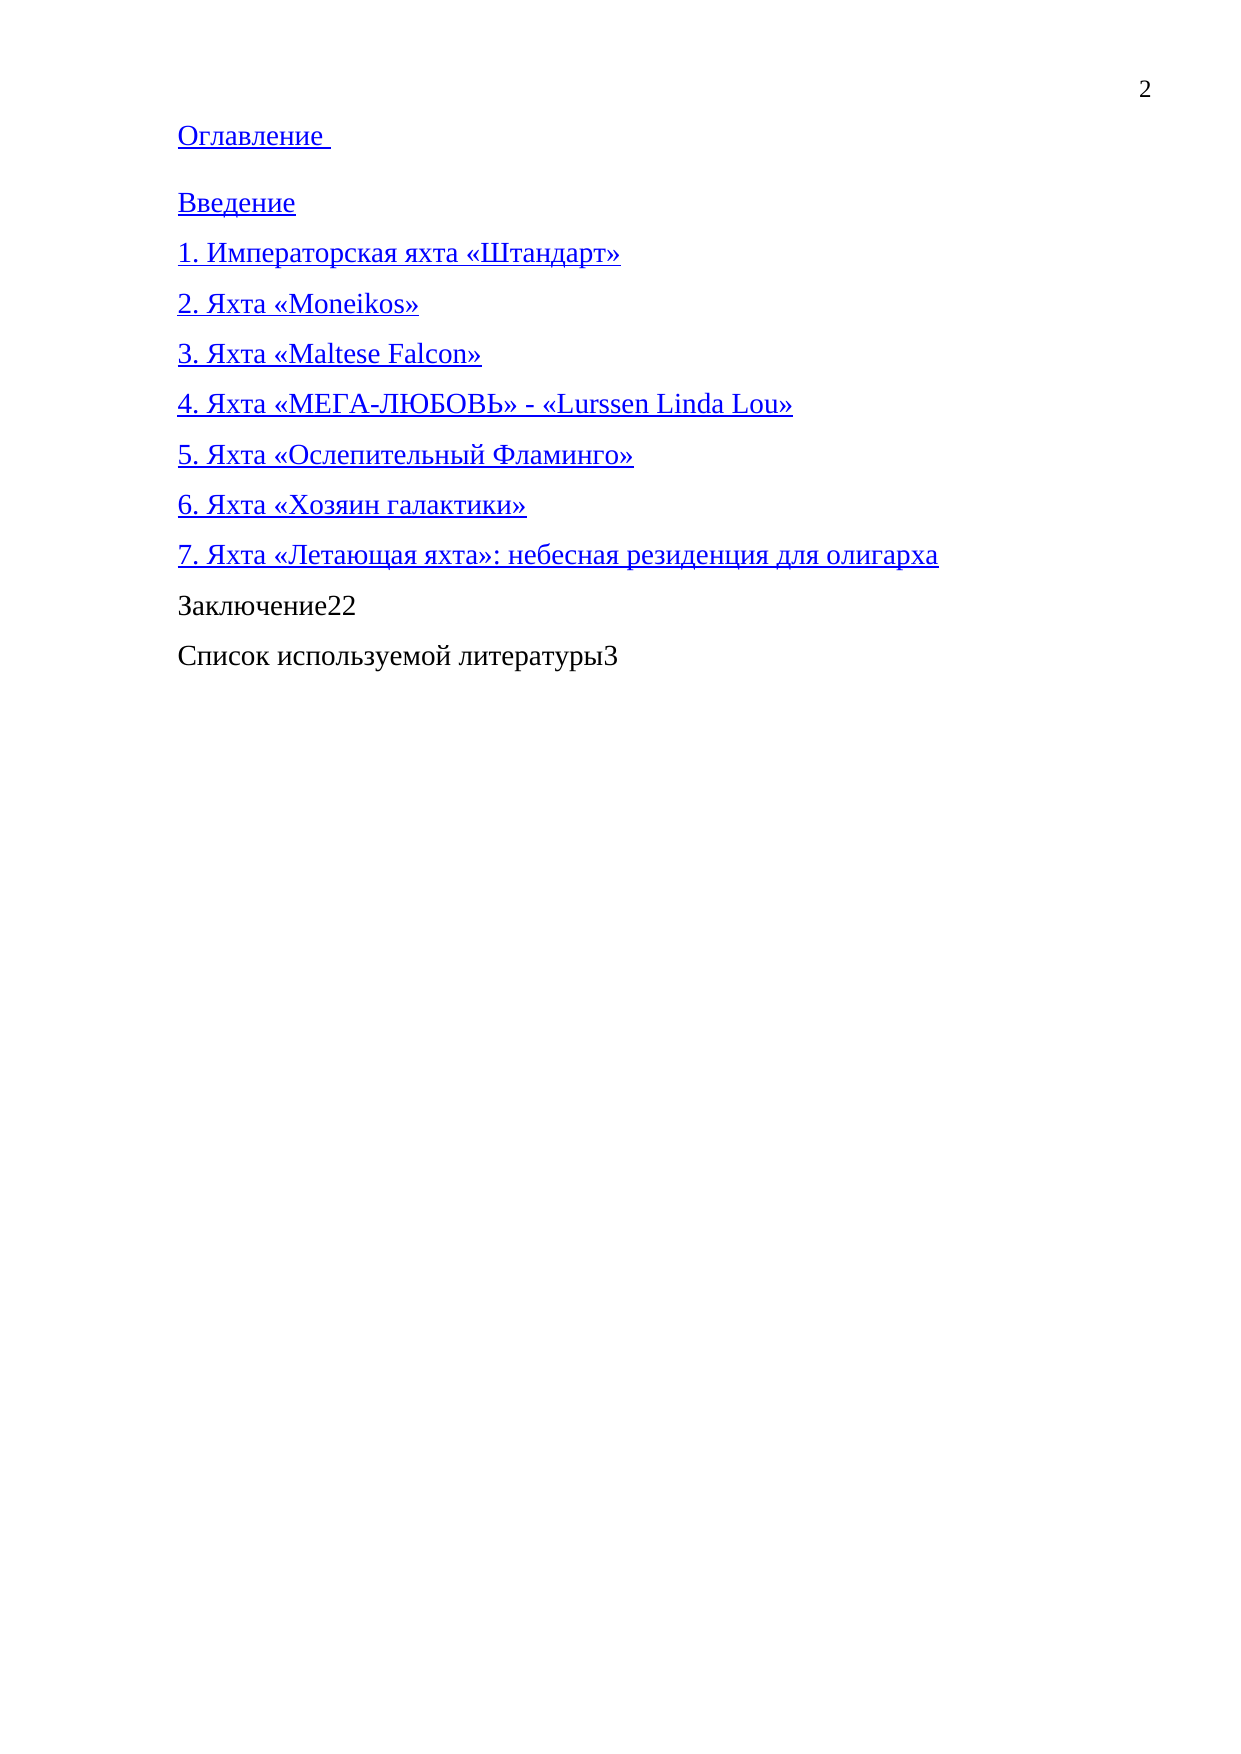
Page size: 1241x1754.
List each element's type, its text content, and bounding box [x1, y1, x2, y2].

text Заключение 22 [177, 588, 1152, 621]
text 7. Яхта «Летающая яхта»: небесная резиденция для олигарха 20 [177, 537, 1152, 571]
text 3. Яхта «Maltese Falcon» 8 [177, 336, 1152, 370]
text 4. Яхта «МЕГА-ЛЮБОВЬ» - «Lurssen Linda Lou» 13 [177, 386, 1152, 420]
text 2. Яхта «Moneikos» 7 [177, 286, 1152, 319]
text 5. Яхта «Ослепительный Фламинго» 15 [177, 437, 1152, 470]
text Введение 3 [177, 185, 1152, 219]
text Список используемой литературы 233 [177, 638, 1152, 672]
text 6. Яхта «Хозяин галактики» 18 [177, 487, 1152, 521]
text Оглавление [177, 118, 1152, 152]
text 1. Императорская яхта «Штандарт» 4 [177, 236, 1152, 269]
